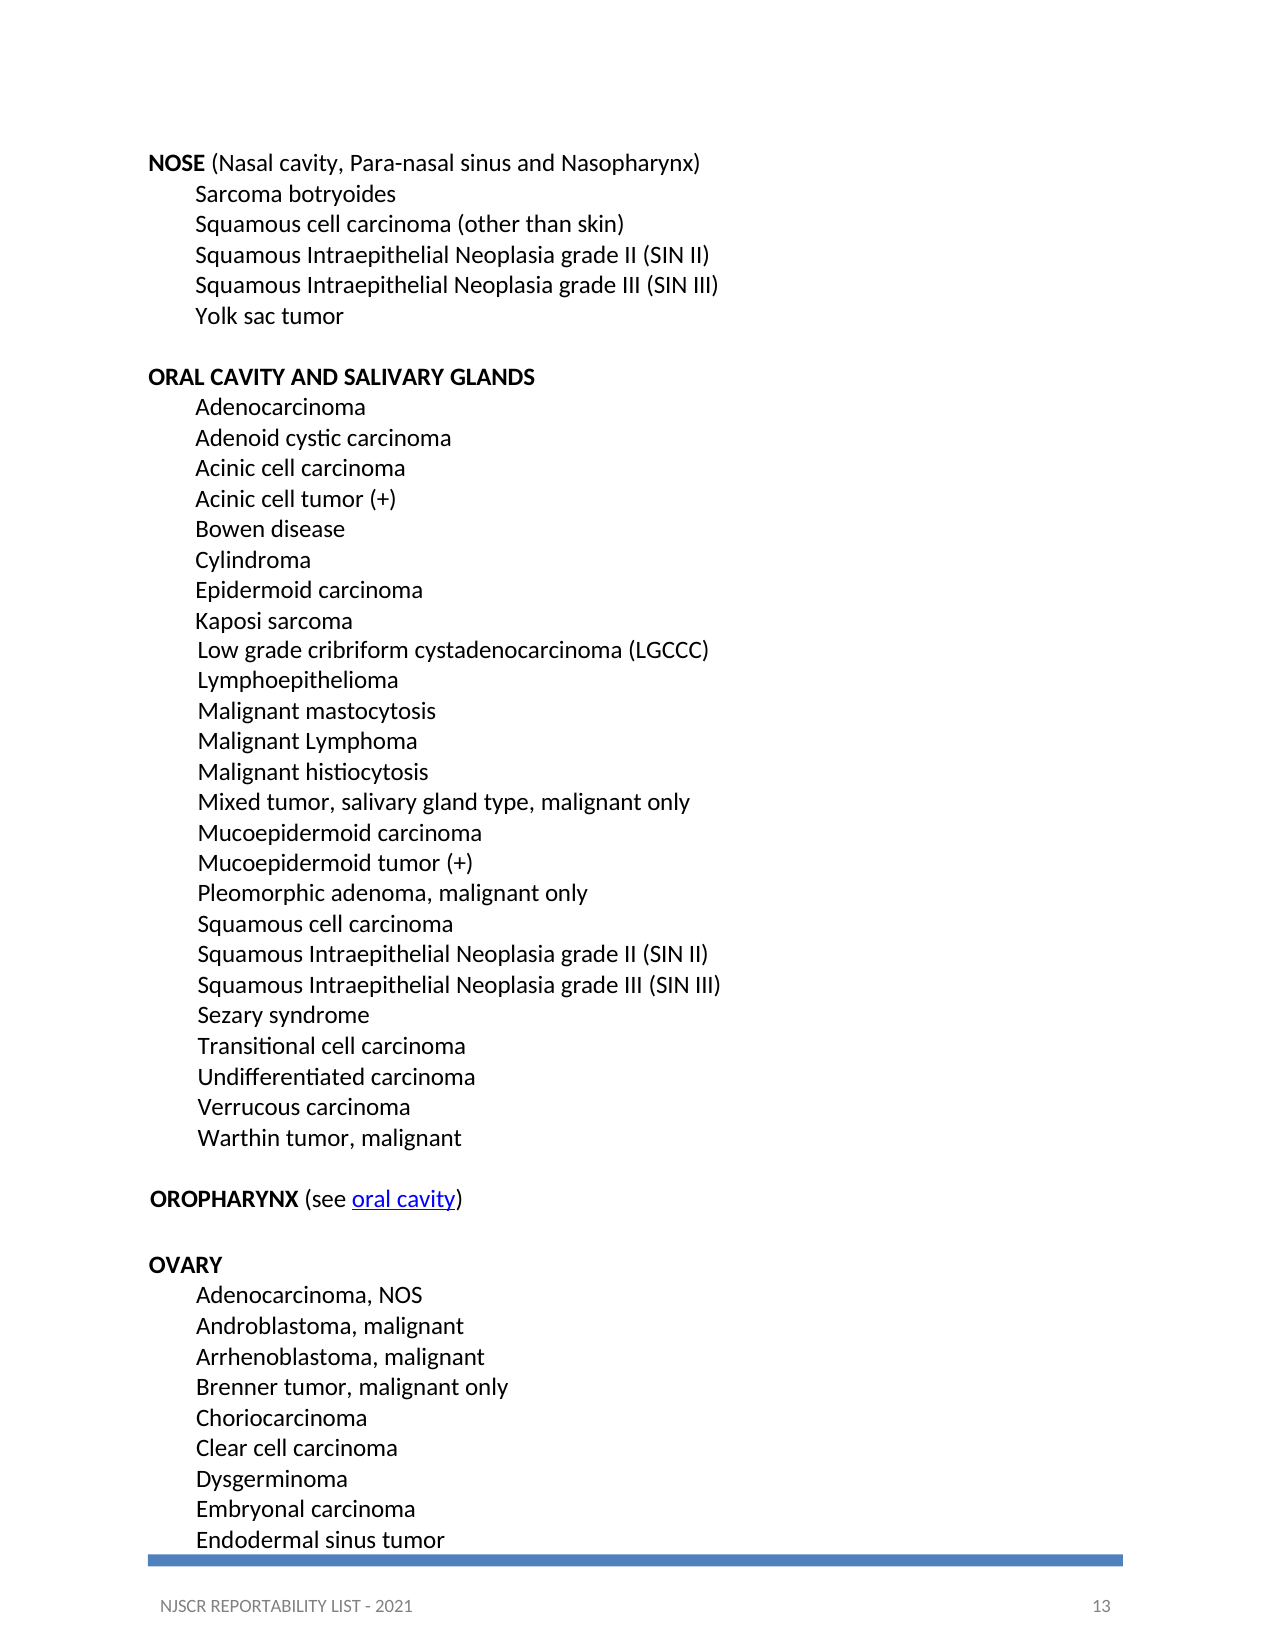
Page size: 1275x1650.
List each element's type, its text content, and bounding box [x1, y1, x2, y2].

text Mucoepidermoid tumor (+) Pleomorphic adenoma, malignant only [197, 847, 597, 908]
text Embryonal carcinoma [137, 1493, 455, 1524]
text ORAL CAVITY AND SALIVARY GLANDS [148, 361, 1135, 392]
text NJSCR REPORTABILITY LIST - 2021 13 [160, 1594, 1135, 1617]
text OROPHARYNX (see oral cavity) [150, 1183, 1135, 1213]
text Endodermal sinus tumor [137, 1524, 455, 1554]
subtitle Adenocarcinoma, NOS Androblastoma, malignant Arrhenoblastoma, malignant Brenner tumor, malignant only Choriocarcinoma [196, 1279, 525, 1432]
text Squamous Intraepithelial Neoplasia grade III (SIN III) Sezary syndrome [197, 969, 730, 1030]
text Mixed tumor, salivary gland type, malignant only Mucoepidermoid carcinoma [197, 786, 730, 847]
text Adenocarcinoma Adenoid cystic carcinoma Acinic cell carcinoma Acinic cell tumor (+) Bowen disease Cylindroma [195, 392, 456, 575]
subtitle OVARY [149, 1249, 1135, 1279]
subtitle Epidermoid carcinoma Kaposi sarcoma [195, 575, 455, 636]
text Squamous Intraepithelial Neoplasia grade II (SIN II) [197, 938, 1135, 969]
text Low grade cribriform cystadenocarcinoma (LGCCC) [197, 636, 1135, 664]
text Transitional cell carcinoma Undifferentiated carcinoma Verrucous carcinoma Warthin tumor, malignant [197, 1030, 490, 1152]
text Dysgerminoma [137, 1463, 455, 1493]
text Squamous cell carcinoma (other than skin) Squamous Intraepithelial Neoplasia grade II (SIN II) Squamous Intraepithelial Neoplasia grade III (SIN III) Yolk sac tumor [195, 208, 729, 330]
text Sarcoma botryoides [195, 178, 489, 208]
text Lymphoepithelioma Malignant mastocytosis Malignant Lymphoma Malignant histiocytosis [197, 664, 455, 786]
text Clear cell carcinoma [137, 1432, 455, 1463]
subtitle NOSE (Nasal cavity, Para-nasal sinus and Nasopharynx) [148, 147, 823, 177]
text Squamous cell carcinoma [197, 908, 1135, 938]
